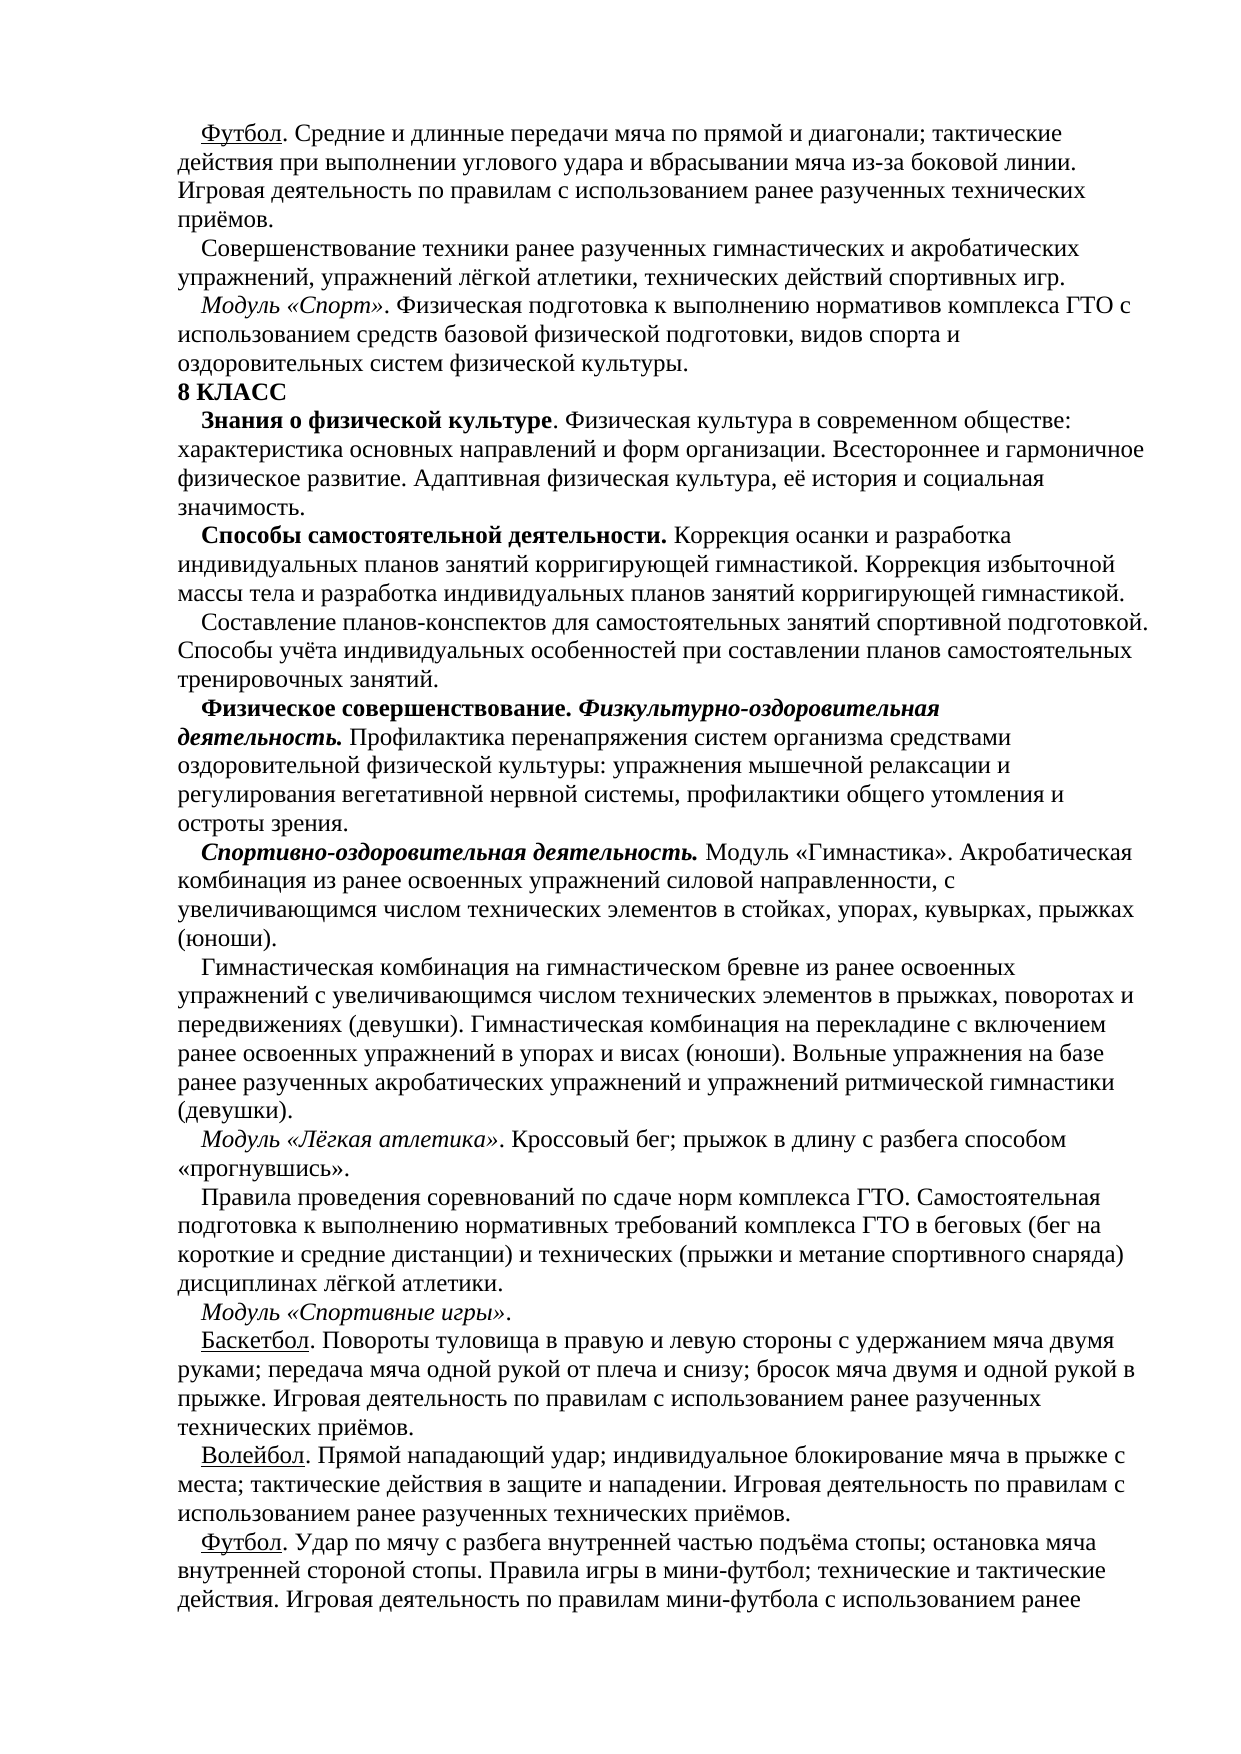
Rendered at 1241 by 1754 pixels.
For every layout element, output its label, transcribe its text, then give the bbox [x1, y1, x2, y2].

text Спортивно-оздоровительная деятельность. Модуль «Гимнастика». Акробатическая комбинация из ранее освоенных упражнений силовой направленности, с увеличивающимся числом технических элементов в стойках, упорах, кувырках, прыжках (юноши). [177, 837, 1152, 952]
text Волейбол. Прямой нападающий удар; индивидуальное блокирование мяча в прыжке с места; тактические действия в защите и нападении. Игровая деятельность по правилам с использованием ранее разученных технических приёмов. [177, 1441, 1152, 1527]
text Модуль «Спортивные игры». [177, 1297, 1152, 1326]
text Гимнастическая комбинация на гимнастическом бревне из ранее освоенных упражнений с увеличивающимся числом технических элементов в прыжках, поворотах и передвижениях (девушки). Гимнастическая комбинация на перекладине с включением ранее освоенных упражнений в упорах и висах (юноши). Вольные упражнения на базе ранее разученных акробатических упражнений и упражнений ритмической гимнастики (девушки). [177, 952, 1152, 1124]
text Способы самостоятельной деятельности. Коррекция осанки и разработка индивидуальных планов занятий корригирующей гимнастикой. Коррекция избыточной массы тела и разработка индивидуальных планов занятий корригирующей гимнастикой. [177, 521, 1152, 607]
text Физическое совершенствование. Физкультурно-оздоровительная деятельность. Профилактика перенапряжения систем организма средствами оздоровительной физической культуры: упражнения мышечной релаксации и регулирования вегетативной нервной системы, профилактики общего утомления и остроты зрения. [177, 693, 1152, 837]
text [177, 1527, 1152, 1613]
text Модуль «Лёгкая атлетика». Кроссовый бег; прыжок в длину с разбега способом «прогнувшись». [177, 1124, 1152, 1182]
text Правила проведения соревнований по сдаче норм комплекса ГТО. Самостоятельная подготовка к выполнению нормативных требований комплекса ГТО в беговых (бег на короткие и средние дистанции) и технических (прыжки и метание спортивного снаряда) дисциплинах лёгкой атлетики. [177, 1182, 1152, 1297]
text Модуль «Спорт». Физическая подготовка к выполнению нормативов комплекса ГТО с использованием средств базовой физической подготовки, видов спорта и оздоровительных систем физической культуры. [177, 291, 1152, 377]
text 8 КЛАСС [177, 377, 1152, 406]
text Совершенствование техники ранее разученных гимнастических и акробатических упражнений, упражнений лёгкой атлетики, технических действий спортивных игр. [177, 233, 1152, 291]
text Футбол. Средние и длинные передачи мяча по прямой и диагонали; тактические действия при выполнении углового удара и вбрасывании мяча из-за боковой линии. Игровая деятельность по правилам с использованием ранее разученных технических приёмов. [177, 118, 1152, 233]
text Составление планов-конспектов для самостоятельных занятий спортивной подготовкой. Способы учёта индивидуальных особенностей при составлении планов самостоятельных тренировочных занятий. [177, 607, 1152, 693]
text Баскетбол. Повороты туловища в правую и левую стороны с удержанием мяча двумя руками; передача мяча одной рукой от плеча и снизу; бросок мяча двумя и одной рукой в прыжке. Игровая деятельность по правилам с использованием ранее разученных технических приёмов. [177, 1326, 1152, 1441]
text Знания о физической культуре. Физическая культура в современном обществе: характеристика основных направлений и форм организации. Всестороннее и гармоничное физическое развитие. Адаптивная физическая культура, её история и социальная значимость. [177, 406, 1152, 521]
